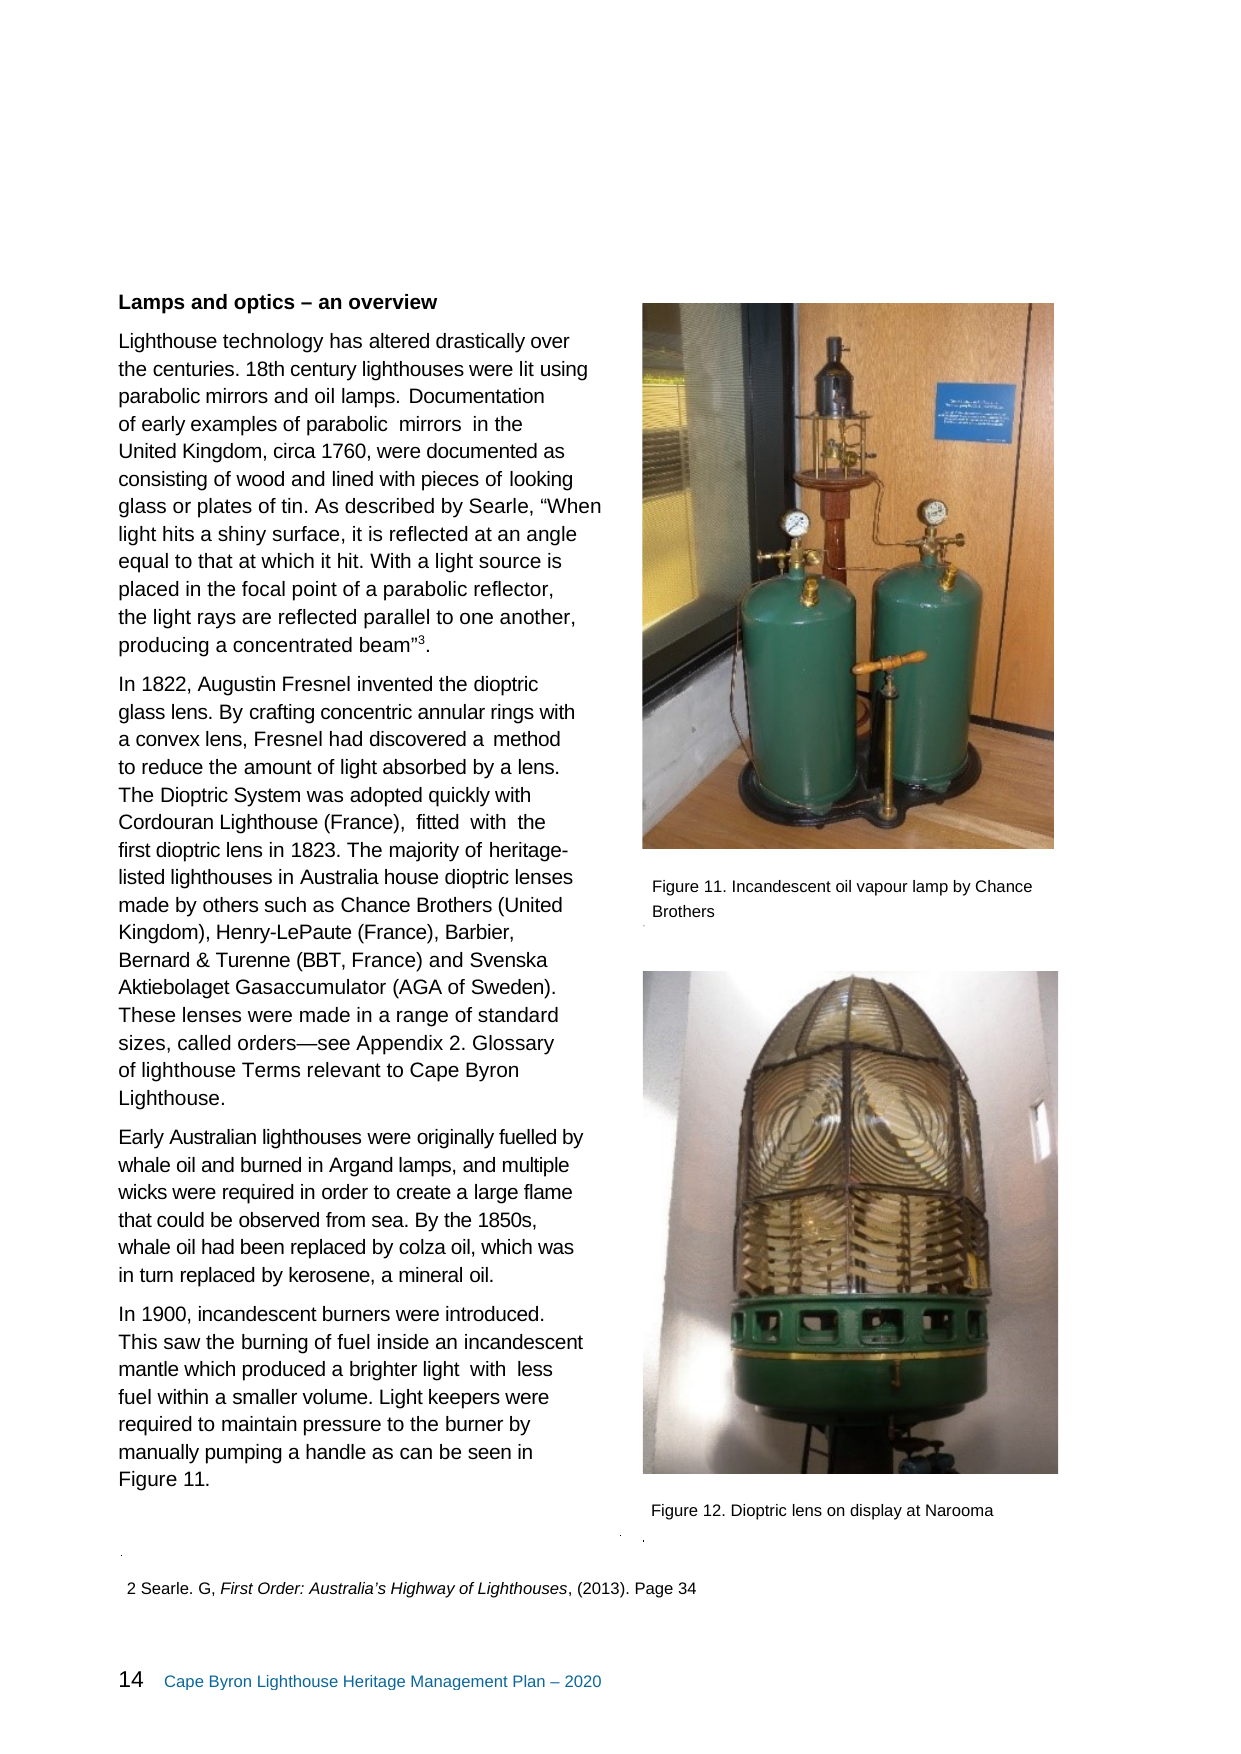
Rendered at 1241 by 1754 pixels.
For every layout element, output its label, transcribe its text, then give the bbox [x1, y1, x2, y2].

text Lighthouse technology has altered drastically over the centuries. 18th century lighthouses were lit using parabolic mirrors and oil lamps. Documentation [118, 329, 598, 408]
text Figure 11. Incandescent oil vapour lamp by Chance Brothers [652, 877, 1093, 921]
text the light rays are reflected parallel to one another, [118, 605, 603, 629]
text Early Australian lighthouses were originally fuelled by whale oil and burned in Argand lamps, and multiple wicks were required in order to create a large flame that could be observed from sea. By the 1850s, whale oil had been replaced by colza oil, which was in turn replaced by kerosene, a mineral oil. [118, 1125, 587, 1286]
text listed lighthouses in Australia house dioptric lenses made by others such as Chance Brothers (United Kingdom), Henry-LePaute (France), Barbier, Bernard & Turenne (BBT, France) and Svenska Aktiebolaget Gasaccumulator (AGA of Sweden). [118, 865, 583, 999]
text In 1822, Augustin Fresnel invented the dioptric glass lens. By crafting concentric annular rings with a convex lens, Fresnel had discovered a method [118, 672, 583, 751]
text Figure 12. Dioptric lens on display at Narooma [651, 1501, 1136, 1520]
picture [642, 971, 1059, 1474]
text These lenses were made in a range of standard sizes, called orders—see Appendix 2. Glossary of lighthouse Terms relevant to Cape Byron Lighthouse. [118, 1003, 561, 1109]
list Searle. G, First Order: Australia’s Highway of Lighthouses, (2013). Page 34 [127, 1579, 1136, 1598]
text glass or plates of tin. As described by Searle, “When light hits a shiny surface, it is reflected at an angle equal to that at which it hit. With a light source is placed in the focal point of a parabolic reflector, [118, 494, 604, 601]
subtitle Lamps and optics – an overview [118, 290, 603, 314]
text producing a concentrated beam”3. [118, 632, 603, 657]
picture [642, 303, 1054, 849]
text In 1900, incandescent burners were introduced. This saw the burning of fuel inside an incandescent mantle which produced a brighter light with less fuel within a smaller volume. Light keepers were required to maintain pressure to the burner by manually pumping a handle as can be seen in Figure 11. [118, 1302, 586, 1491]
text of early examples of parabolic mirrors in the United Kingdom, circa 1760, were documented as consisting of wood and lined with pieces of looking [118, 412, 577, 491]
text to reduce the amount of light absorbed by a lens. The Dioptric System was adopted quickly with Cordouran Lighthouse (France), fitted with the first dioptric lens in 1823. The majority of heritage- [118, 755, 577, 861]
